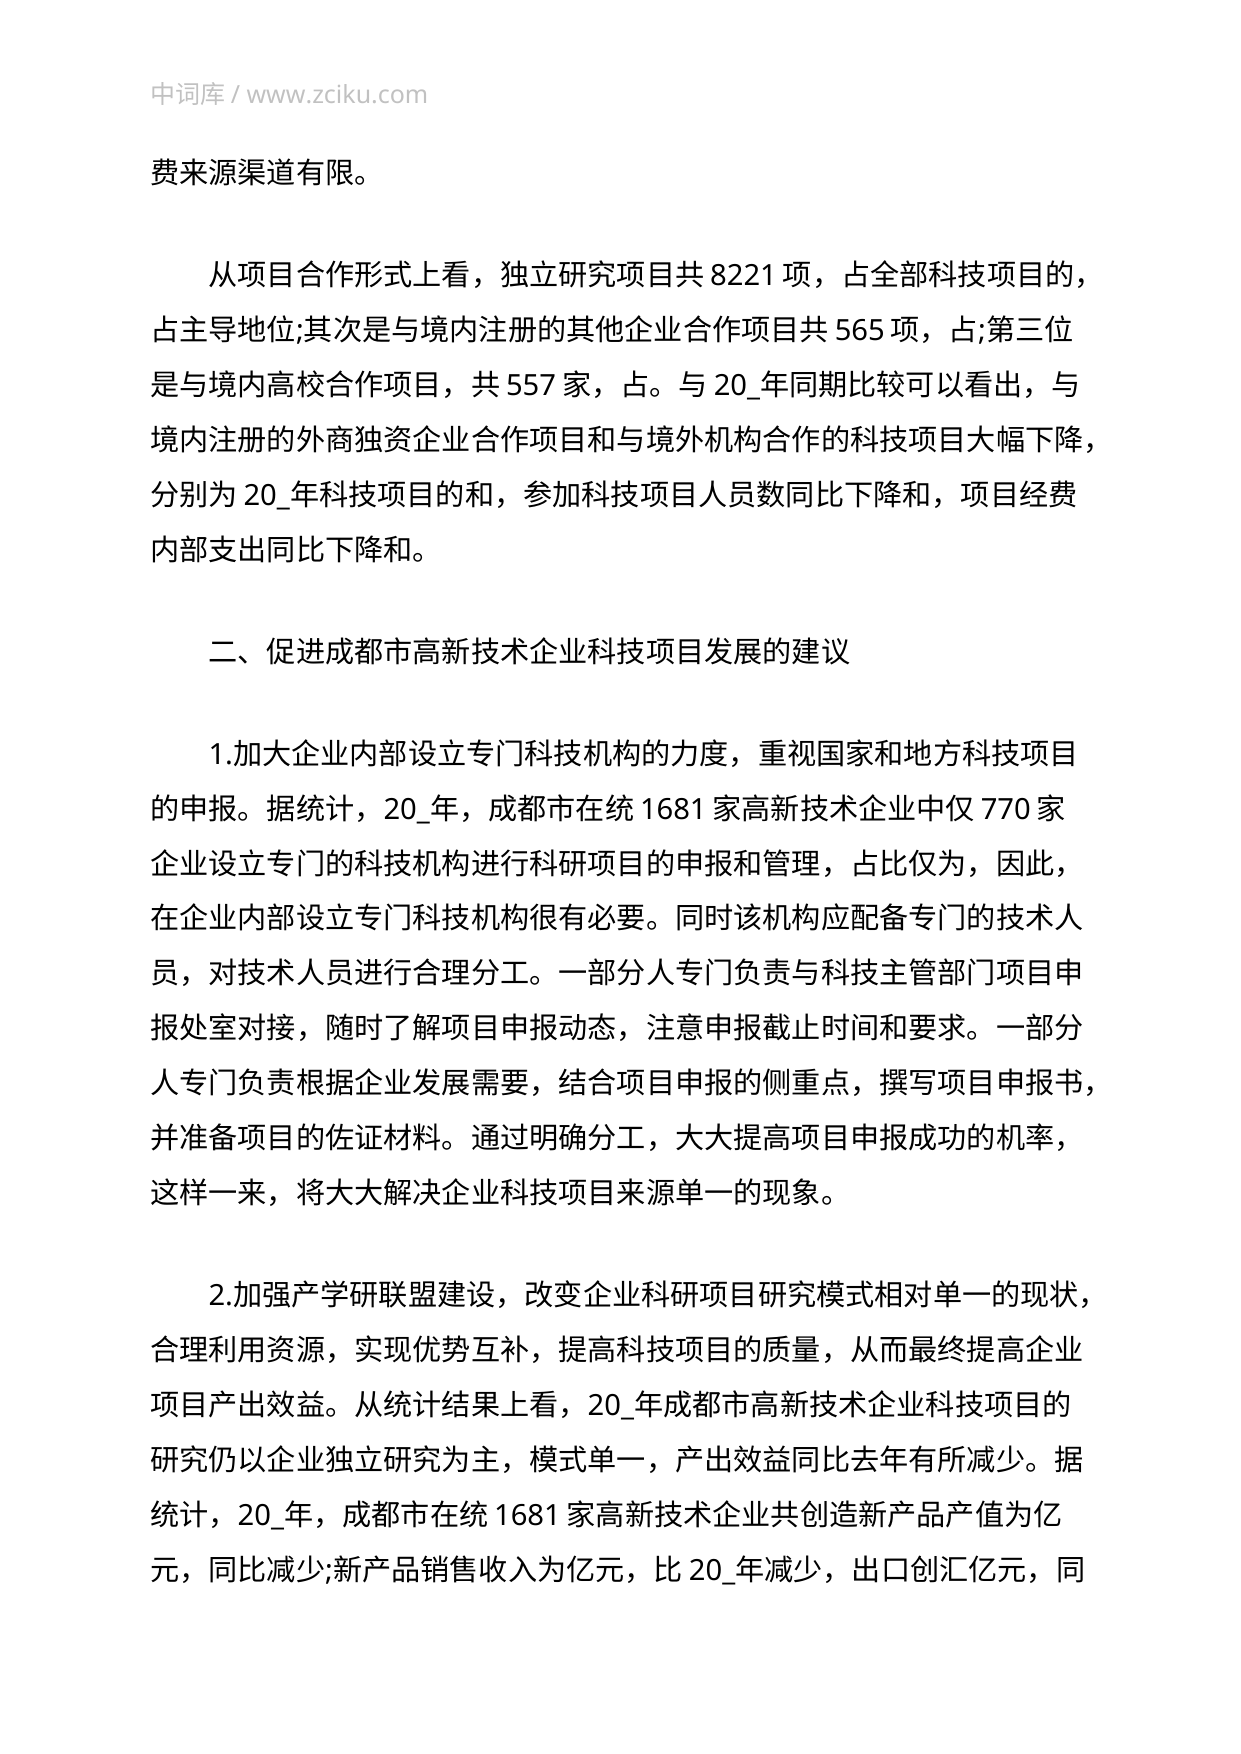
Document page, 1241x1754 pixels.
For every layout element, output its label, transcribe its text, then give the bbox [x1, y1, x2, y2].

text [150, 150, 1090, 192]
text 从项目合作形式上看，独立研究项目共8221项，占全部科技项目的，占主导地位;其次是与境内注册的其他企业合作项目共565项，占;第三位是与境内高校合作项目，共557家，占。与20_年同期比较可以看出，与境内注册的外商独资企业合作项目和与境外机构合作的科技项目大幅下降，分别为20_年科技项目的和，参加科技项目人员数同比下降和，项目经费内部支出同比下降和。 [150, 252, 1090, 569]
text 二、促进成都市高新技术企业科技项目发展的建议 [150, 628, 1090, 671]
text 1.加大企业内部设立专门科技机构的力度，重视国家和地方科技项目的申报。据统计，20_年，成都市在统1681家高新技术企业中仅770家企业设立专门的科技机构进行科研项目的申报和管理，占比仅为，因此，在企业内部设立专门科技机构很有必要。同时该机构应配备专门的技术人员，对技术人员进行合理分工。一部分人专门负责与科技主管部门项目申报处室对接，随时了解项目申报动态，注意申报截止时间和要求。一部分人专门负责根据企业发展需要，结合项目申报的侧重点，撰写项目申报书，并准备项目的佐证材料。通过明确分工，大大提高项目申报成功的机率，这样一来，将大大解决企业科技项目来源单一的现象。 [150, 730, 1090, 1212]
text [150, 1271, 1090, 1588]
